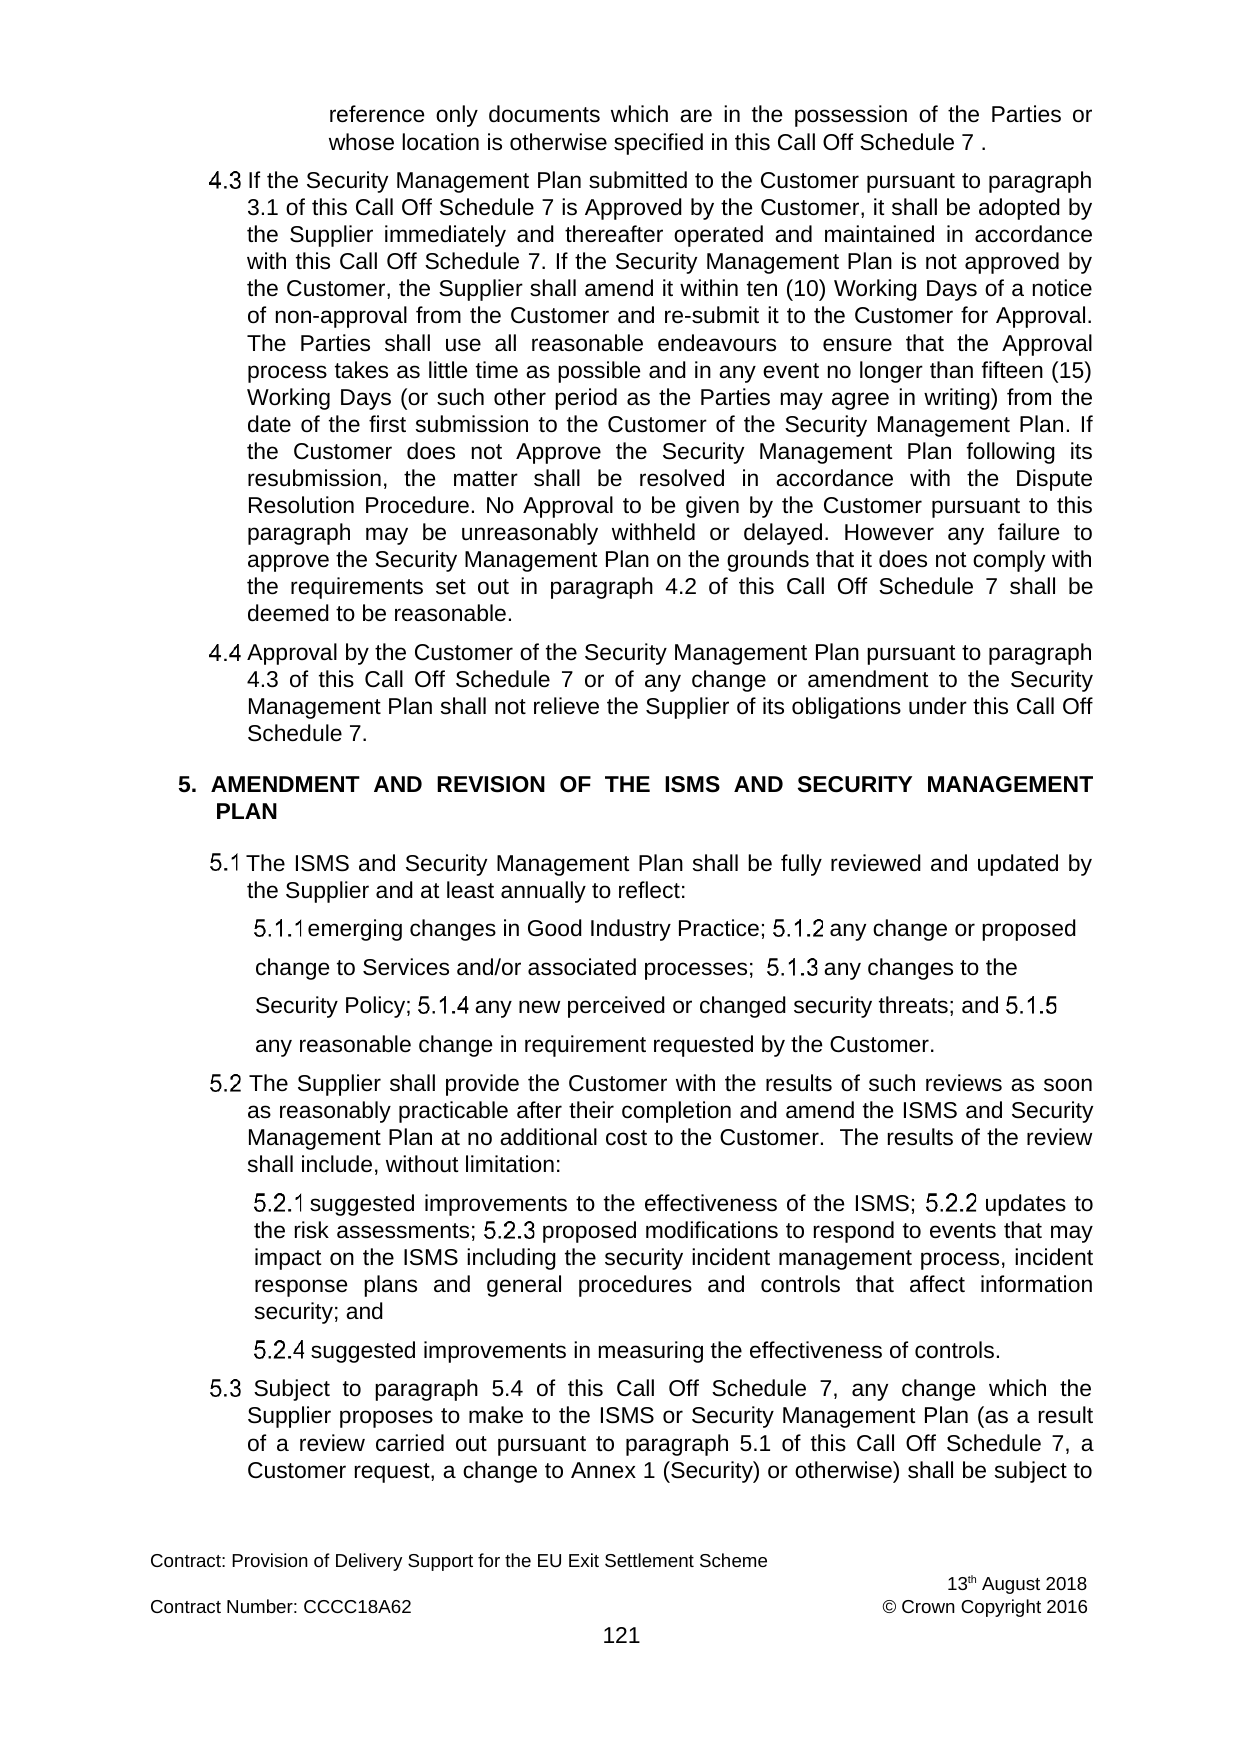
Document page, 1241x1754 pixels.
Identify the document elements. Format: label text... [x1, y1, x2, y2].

text If the Security Management Plan submitted to the Customer pursuant to paragraph 3.1 of this Call Off Schedule 7 is Approved by the Customer, it shall be adopted by the Supplier immediately and thereafter operated and maintained in accordance with this Call Off Schedule 7. If the Security Management Plan is not approved by the Customer, the Supplier shall amend it within ten (10) Working Days of a notice of non-approval from the Customer and re-submit it to the Customer for Approval. The Parties shall use all reasonable endeavours to ensure that the Approval process takes as little time as possible and in any event no longer than fifteen (15) Working Days (or such other period as the Parties may agree in writing) from the date of the first submission to the Customer of the Security Management Plan. If the Customer does not Approve the Security Management Plan following its resubmission, the matter shall be resolved in accordance with the Dispute Resolution Procedure. No Approval to be given by the Customer pursuant to this paragraph may be unreasonably withheld or delayed. However any failure to approve the Security Management Plan on the grounds that it does not comply with the requirements set out in paragraph 4.2 of this Call Off Schedule 7 shall be deemed to be reasonable. [209, 167, 1094, 627]
picture [767, 957, 818, 976]
text emerging changes in Good Industry Practice; any change or proposed change to Services and/or associated processes; any changes to the Security Policy; any new perceived or changed security threats; and any reasonable change in requirement requested by the Customer. [254, 915, 1081, 1057]
picture [253, 1340, 305, 1359]
picture [208, 170, 241, 189]
subtitle 5. AMENDMENT AND REVISION OF THE ISMS AND SECURITY MANAGEMENT PLAN [178, 771, 1094, 825]
text suggested improvements in measuring the effectiveness of controls. [254, 1337, 1094, 1363]
picture [1006, 995, 1057, 1014]
picture [483, 1220, 535, 1239]
text The ISMS and Security Management Plan shall be fully reviewed and updated by the Supplier and at least annually to reflect: [209, 849, 1094, 903]
picture [208, 643, 241, 661]
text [209, 1375, 1094, 1483]
picture [209, 1378, 241, 1397]
picture [253, 918, 302, 937]
picture [772, 918, 823, 937]
text suggested improvements to the effectiveness of the ISMS; updates to the risk assessments; proposed modifications to respond to events that may impact on the ISMS including the security incident management process, incident response plans and general procedures and controls that affect information security; and [254, 1190, 1094, 1324]
text Approval by the Customer of the Security Management Plan pursuant to paragraph 4.3 of this Call Off Schedule 7 or of any change or amendment to the Security Management Plan shall not relieve the Supplier of its obligations under this Call Off Schedule 7. [209, 639, 1094, 747]
picture [925, 1193, 977, 1212]
picture [417, 995, 469, 1014]
picture [253, 1193, 302, 1212]
picture [209, 1073, 241, 1092]
text The Supplier shall provide the Customer with the results of such reviews as soon as reasonably practicable after their completion and amend the ISMS and Security Management Plan at no additional cost to the Customer. The results of the review shall include, without limitation: [209, 1070, 1094, 1177]
picture [209, 852, 238, 871]
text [254, 101, 1094, 155]
